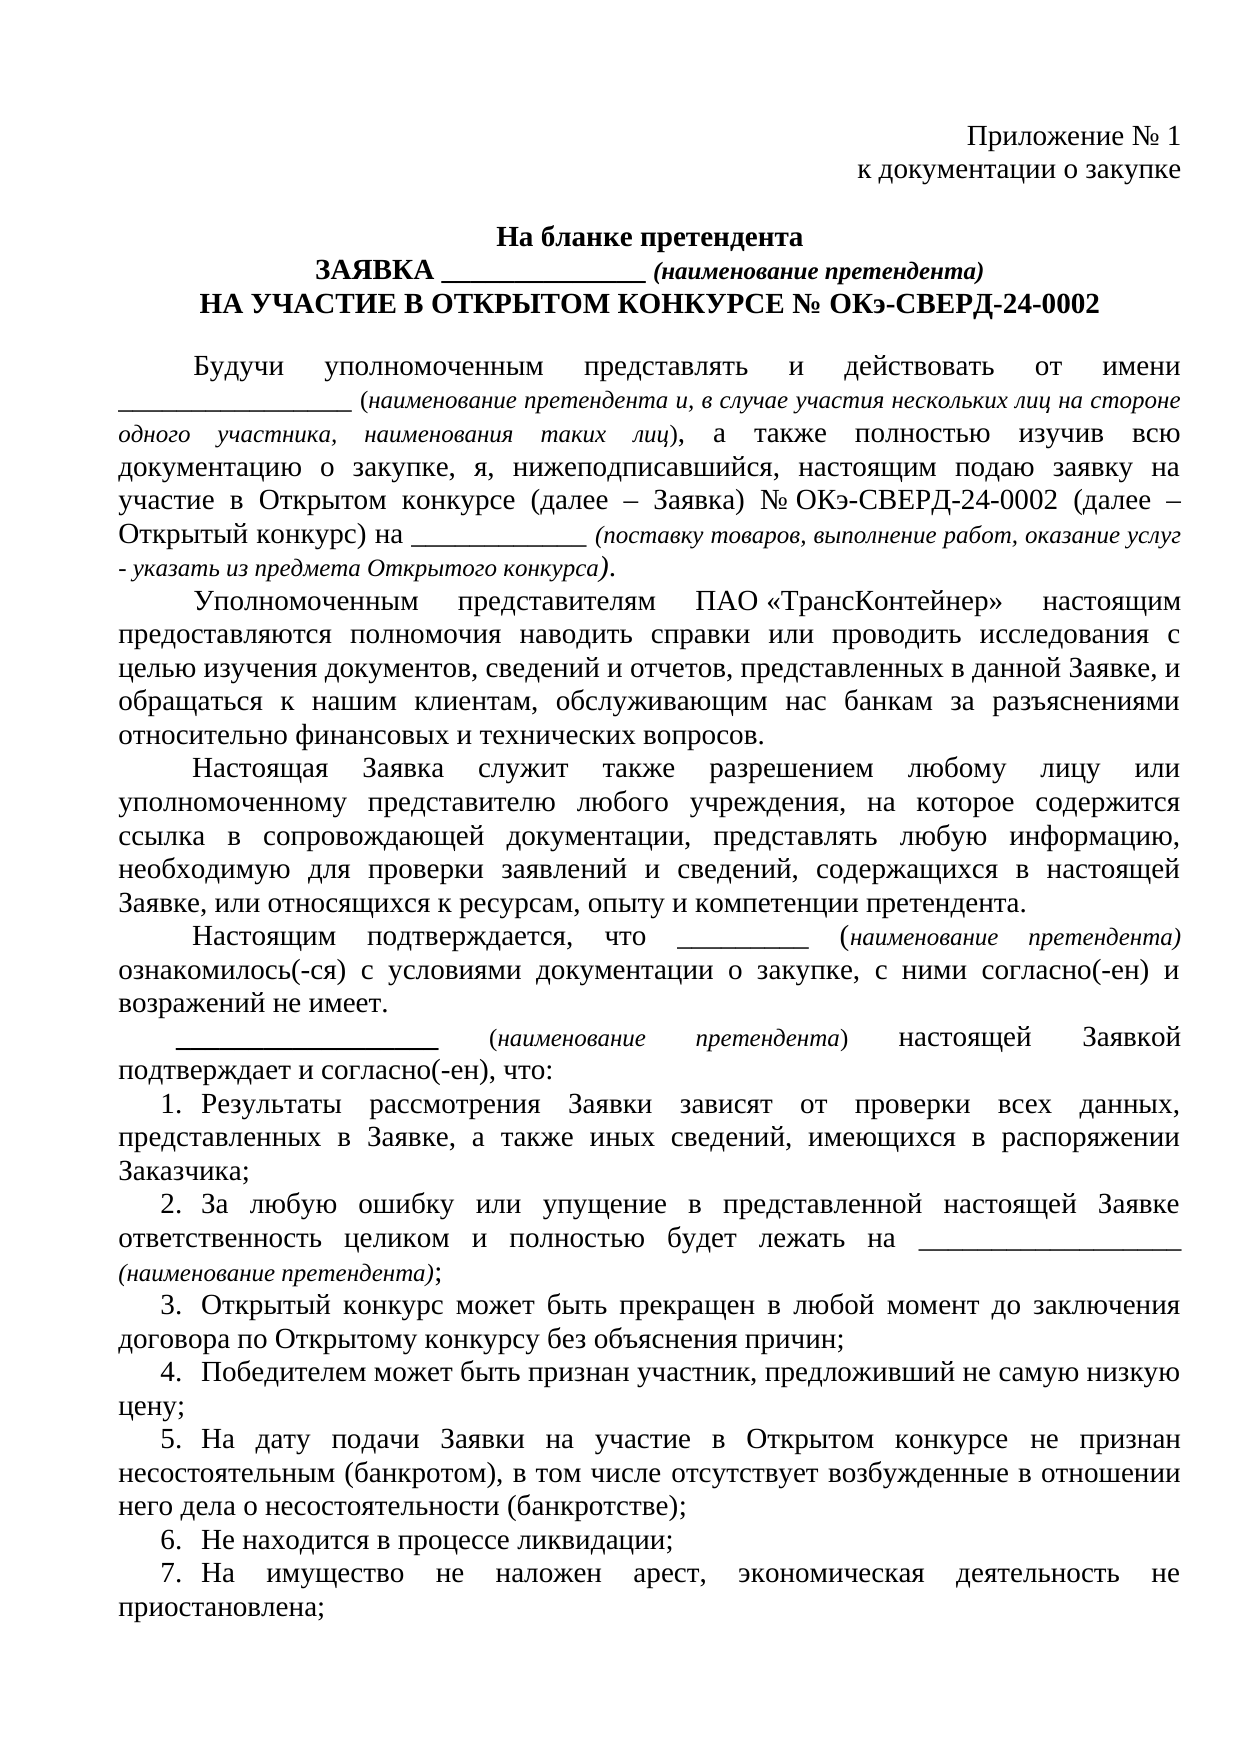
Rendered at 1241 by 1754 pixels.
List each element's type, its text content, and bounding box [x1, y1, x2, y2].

list Результаты рассмотрения Заявки зависят от проверки всех данных, представленных в Заявке, а также иных сведений, имеющихся в распоряжении Заказчика; [118, 1086, 1181, 1187]
list Не находится в процессе ликвидации; [118, 1522, 1181, 1556]
list На имущество не наложен арест, экономическая деятельность не приостановлена; [118, 1556, 1181, 1623]
text Будучи уполномоченным представлять и действовать от имени ________________ (наименование претендента и, в случае участия нескольких лиц на стороне одного участника, наименования таких лиц), а также полностью изучив всю документацию о закупке, я, нижеподписавшийся, настоящим подаю заявку на участие в Открытом конкурсе (далее – Заявка) № ОКэ-СВЕРД-24-0002 (далее – Открытый конкурс) на ____________ (поставку товаров, выполнение работ, оказание услуг - указать из предмета Открытого конкурса). [118, 348, 1181, 583]
text ЗАЯВКА ______________ (наименование претендента) [118, 252, 1181, 286]
text Настоящая Заявка служит также разрешением любому лицу или уполномоченному представителю любого учреждения, на которое содержится ссылка в сопровождающей документации, представлять любую информацию, необходимую для проверки заявлений и сведений, содержащихся в настоящей Заявке, или относящихся к ресурсам, опыту и компетенции претендента. [118, 751, 1181, 918]
text Настоящим подтверждается, что _________ (наименование претендента) ознакомилось(-ся) с условиями документации о закупке, с ними согласно(-ен) и возражений не имеет. [118, 918, 1181, 1019]
text НА УЧАСТИЕ В ОТКРЫТОМ КОНКУРСЕ № ОКэ-СВЕРД-24-0002 [118, 286, 1181, 319]
list Открытый конкурс может быть прекращен в любой момент до заключения договора по Открытому конкурсу без объяснения причин; [118, 1287, 1181, 1354]
list За любую ошибку или упущение в представленной настоящей Заявке ответственность целиком и полностью будет лежать на __________________ (наименование претендента); [118, 1187, 1181, 1287]
text к документации о закупке [118, 152, 1181, 185]
text Уполномоченным представителям ПАО «ТрансКонтейнер» настоящим предоставляются полномочия наводить справки или проводить исследования с целью изучения документов, сведений и отчетов, представленных в данной Заявке, и обращаться к нашим клиентам, обслуживающим нас банкам за разъяснениями относительно финансовых и технических вопросов. [118, 583, 1181, 751]
text На бланке претендента [118, 219, 1181, 252]
list На дату подачи Заявки на участие в Открытом конкурсе не признан несостоятельным (банкротом), в том числе отсутствует возбужденные в отношении него дела о несостоятельности (банкротстве); [118, 1421, 1181, 1522]
text Приложение № 1 [118, 118, 1181, 152]
list Победителем может быть признан участник, предложивший не самую низкую цену; [118, 1354, 1181, 1421]
text __________________ (наименование претендента) настоящей Заявкой подтверждает и согласно(-ен), что: [118, 1019, 1181, 1086]
